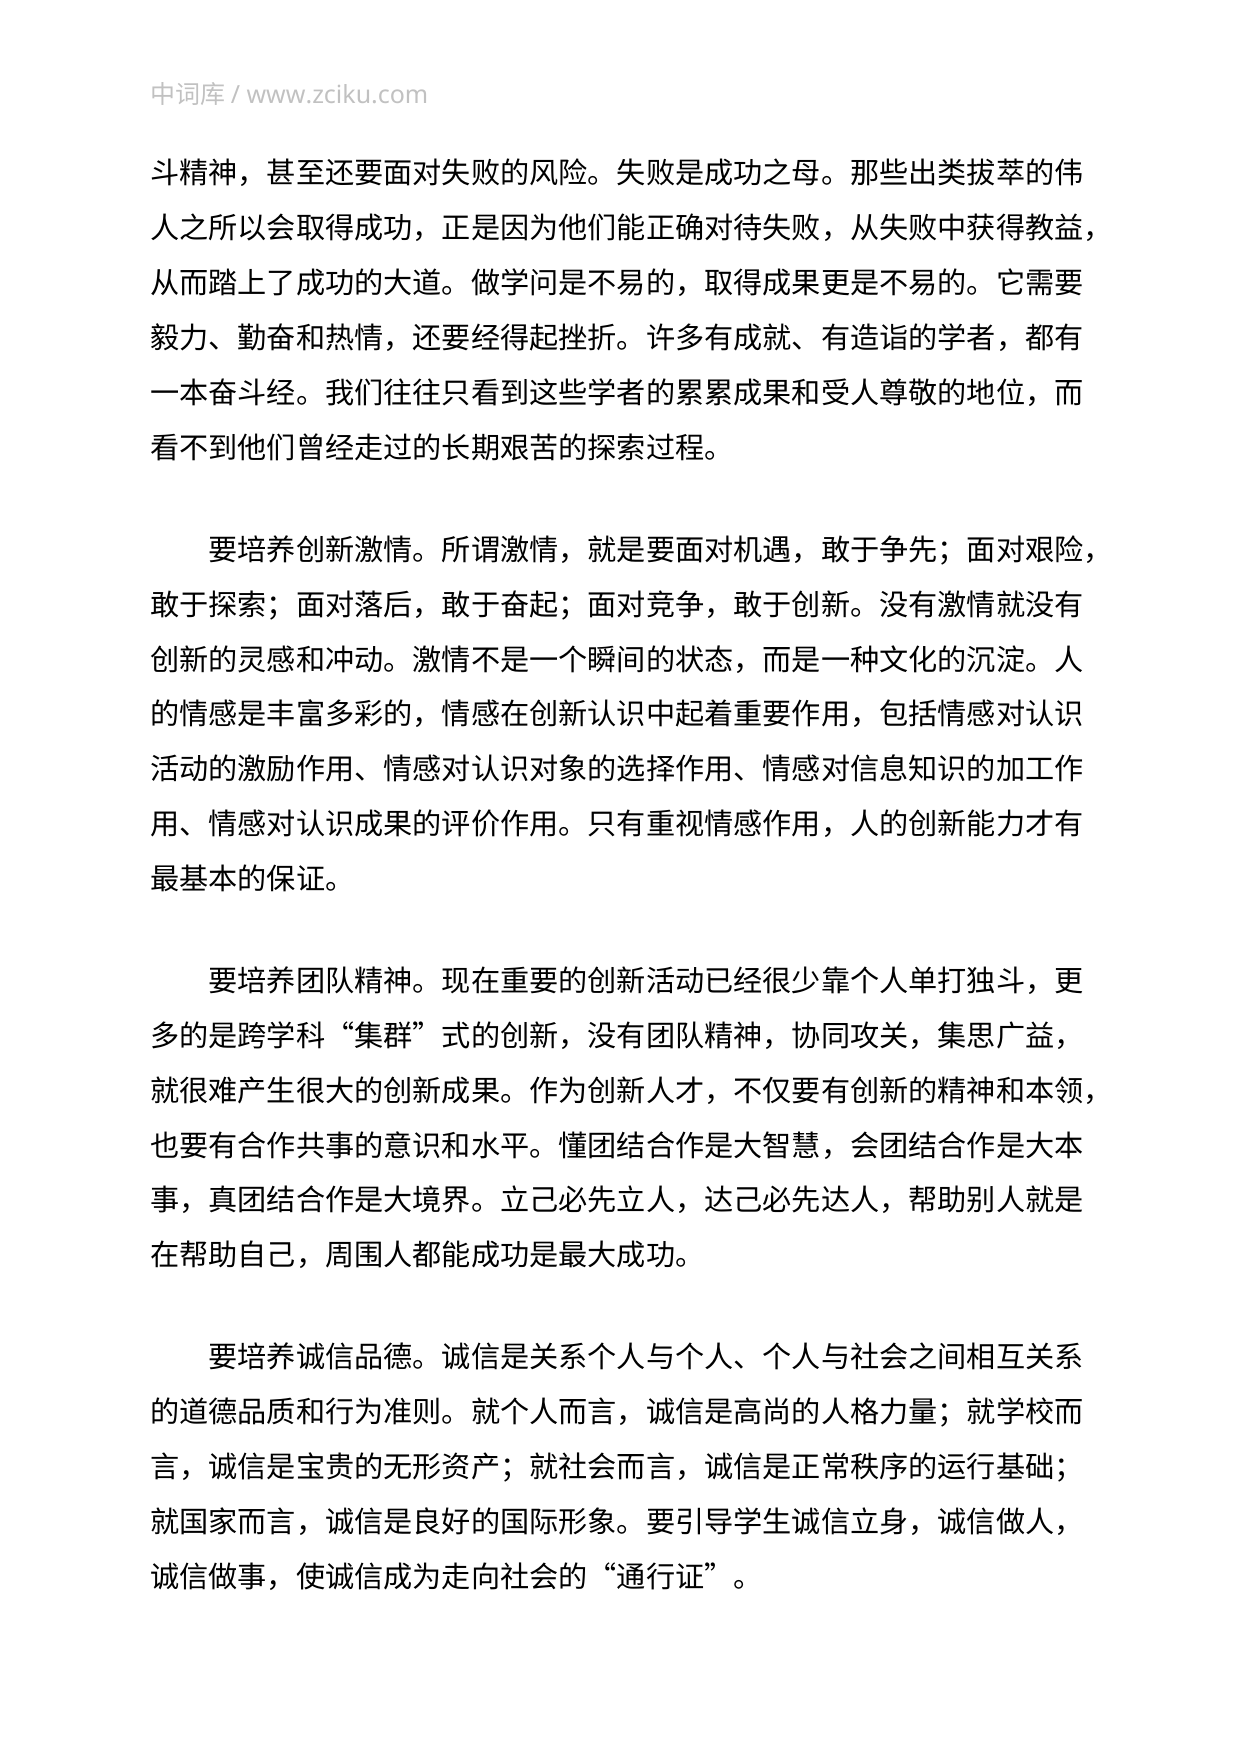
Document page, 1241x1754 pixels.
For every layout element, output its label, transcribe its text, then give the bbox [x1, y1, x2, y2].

text 要培养创新激情。所谓激情，就是要面对机遇，敢于争先；面对艰险，敢于探索；面对落后，敢于奋起；面对竞争，敢于创新。没有激情就没有创新的灵感和冲动。激情不是一个瞬间的状态，而是一种文化的沉淀。人的情感是丰富多彩的，情感在创新认识中起着重要作用，包括情感对认识活动的激励作用、情感对认识对象的选择作用、情感对信息知识的加工作用、情感对认识成果的评价作用。只有重视情感作用，人的创新能力才有最基本的保证。 [150, 526, 1090, 898]
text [150, 150, 1090, 467]
text 要培养团队精神。现在重要的创新活动已经很少靠个人单打独斗，更多的是跨学科“集群”式的创新，没有团队精神，协同攻关，集思广益，就很难产生很大的创新成果。作为创新人才，不仅要有创新的精神和本领，也要有合作共事的意识和水平。懂团结合作是大智慧，会团结合作是大本事，真团结合作是大境界。立己必先立人，达己必先达人，帮助别人就是在帮助自己，周围人都能成功是最大成功。 [150, 957, 1090, 1274]
text 要培养诚信品德。诚信是关系个人与个人、个人与社会之间相互关系的道德品质和行为准则。就个人而言，诚信是高尚的人格力量；就学校而言，诚信是宝贵的无形资产；就社会而言，诚信是正常秩序的运行基础；就国家而言，诚信是良好的国际形象。要引导学生诚信立身，诚信做人，诚信做事，使诚信成为走向社会的“通行证”。 [150, 1334, 1090, 1596]
